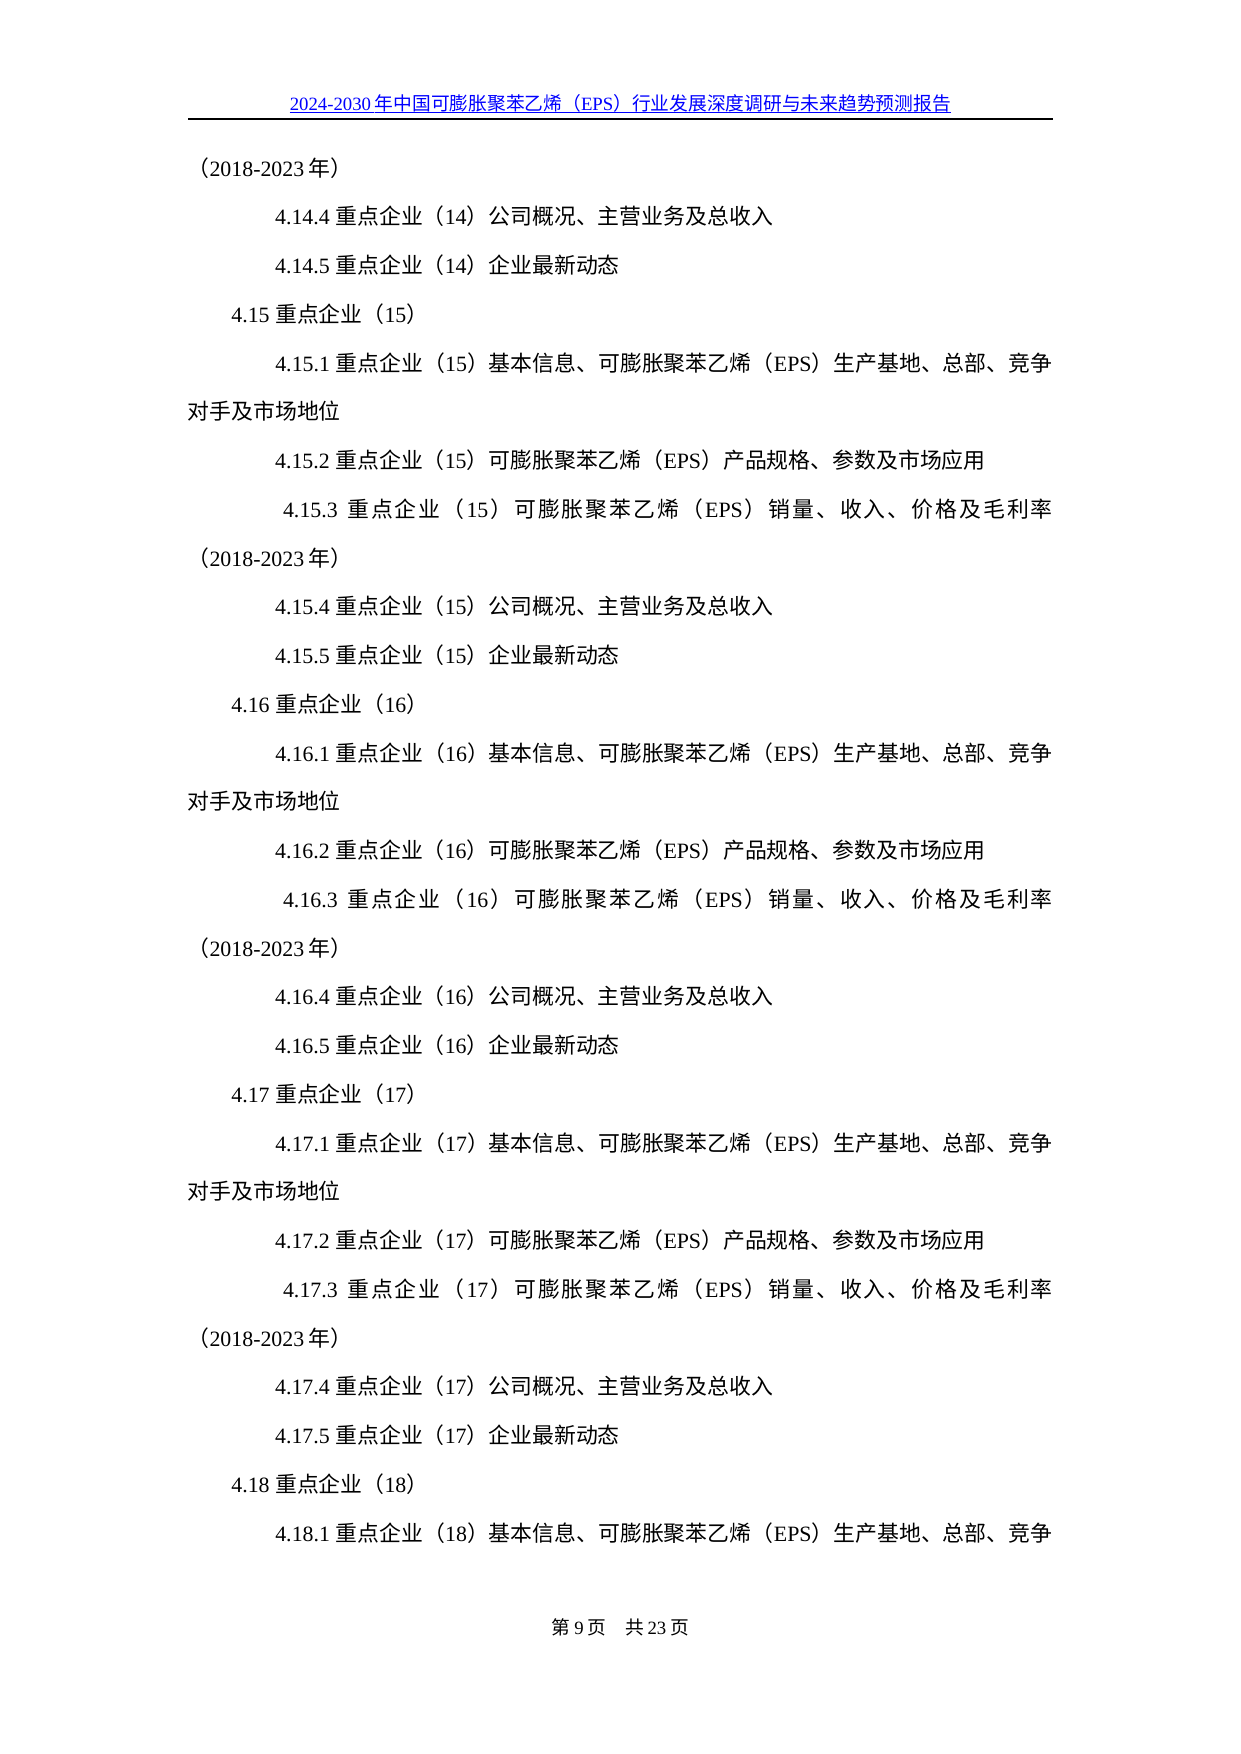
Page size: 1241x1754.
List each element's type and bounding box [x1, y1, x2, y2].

text [187, 150, 1053, 1548]
